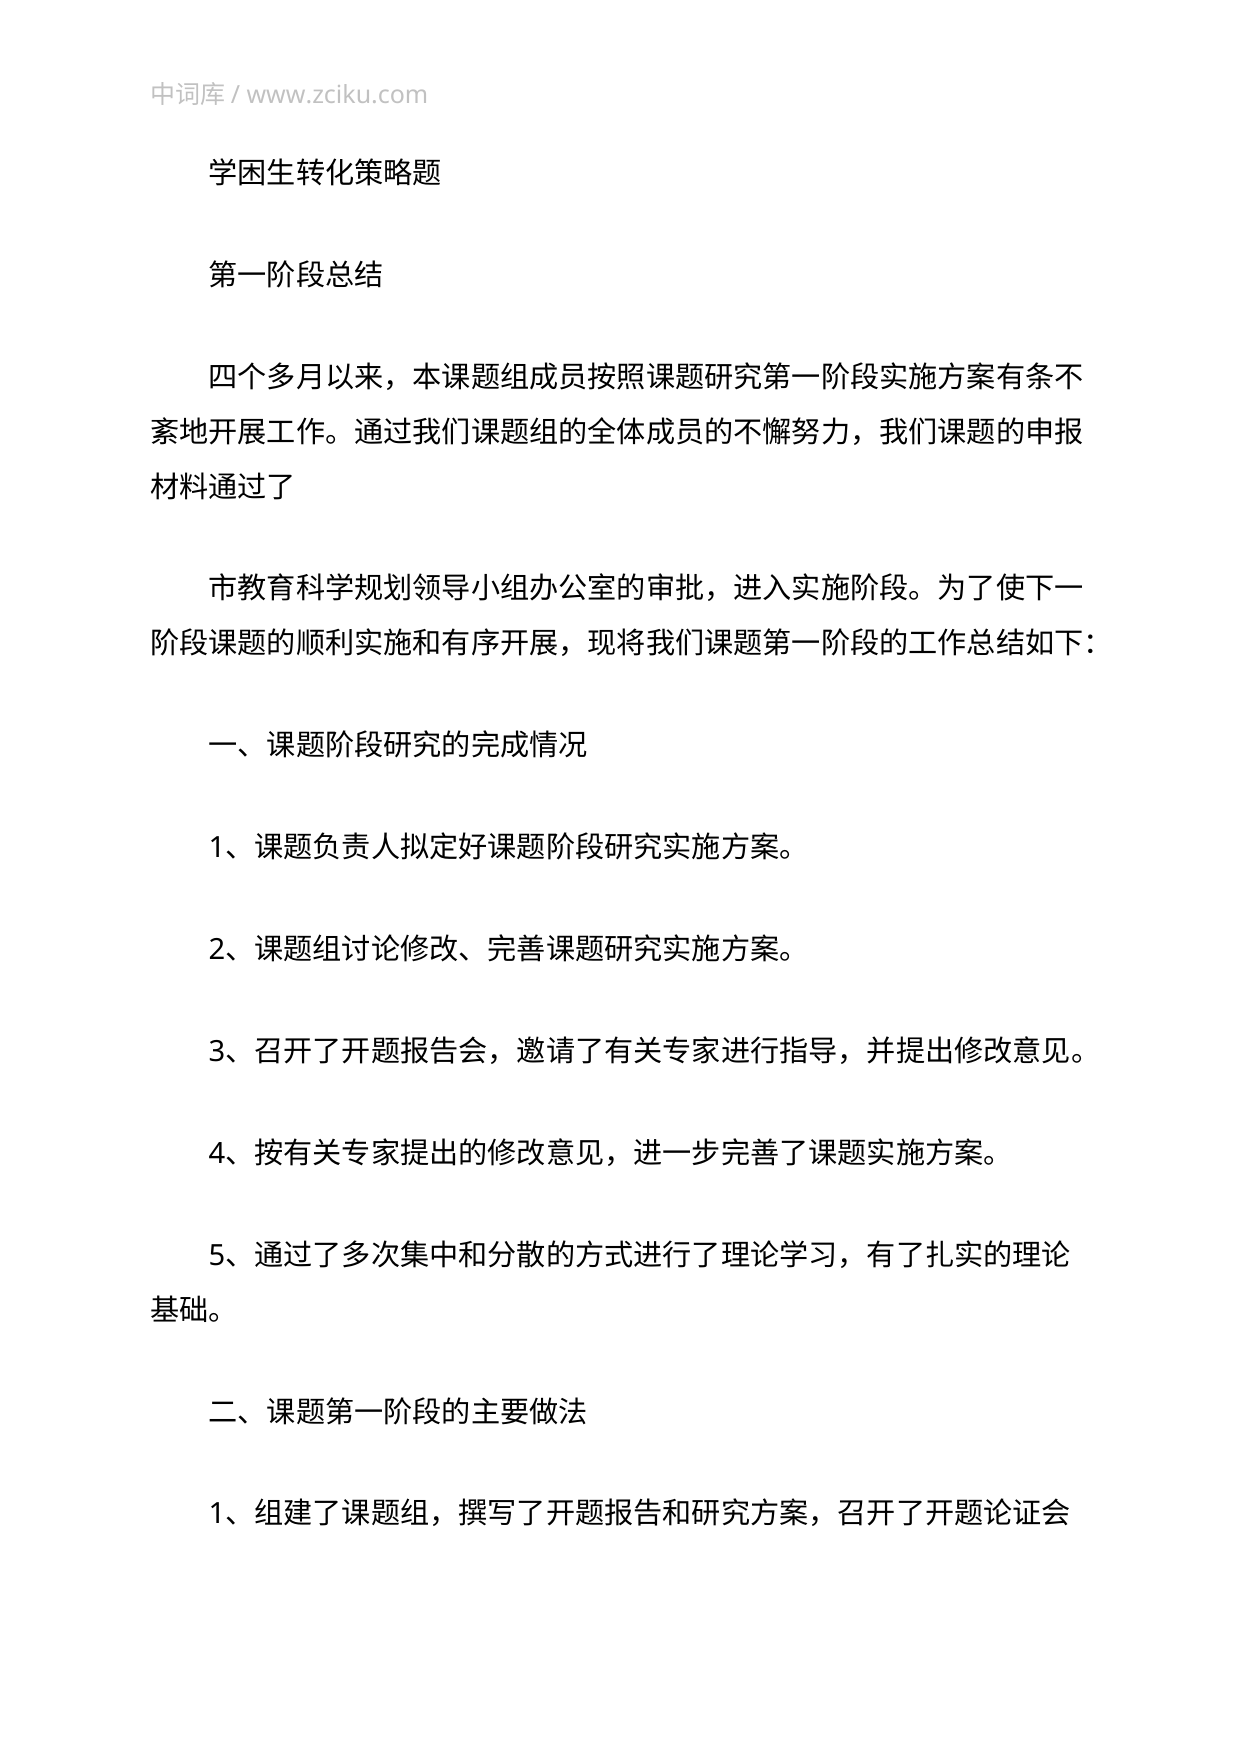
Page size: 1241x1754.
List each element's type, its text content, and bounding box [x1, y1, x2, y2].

text 二、课题第一阶段的主要做法 [150, 1388, 1090, 1431]
text 四个多月以来，本课题组成员按照课题研究第一阶段实施方案有条不紊地开展工作。通过我们课题组的全体成员的不懈努力，我们课题的申报材料通过了 [150, 353, 1090, 506]
text 学困生转化策略题 [150, 150, 1090, 192]
text 一、课题阶段研究的完成情况 [150, 722, 1090, 764]
text 3、召开了开题报告会，邀请了有关专家进行指导，并提出修改意见。 [150, 1027, 1090, 1070]
text 4、按有关专家提出的修改意见，进一步完善了课题实施方案。 [150, 1129, 1090, 1172]
text 第一阶段总结 [150, 252, 1090, 294]
text 1、课题负责人拟定好课题阶段研究实施方案。 [150, 823, 1090, 866]
text 市教育科学规划领导小组办公室的审批，进入实施阶段。为了使下一阶段课题的顺利实施和有序开展，现将我们课题第一阶段的工作总结如下： [150, 565, 1090, 662]
text 2、课题组讨论修改、完善课题研究实施方案。 [150, 926, 1090, 968]
text 5、通过了多次集中和分散的方式进行了理论学习，有了扎实的理论基础。 [150, 1231, 1090, 1329]
text 1、组建了课题组，撰写了开题报告和研究方案，召开了开题论证会 [150, 1490, 1090, 1532]
